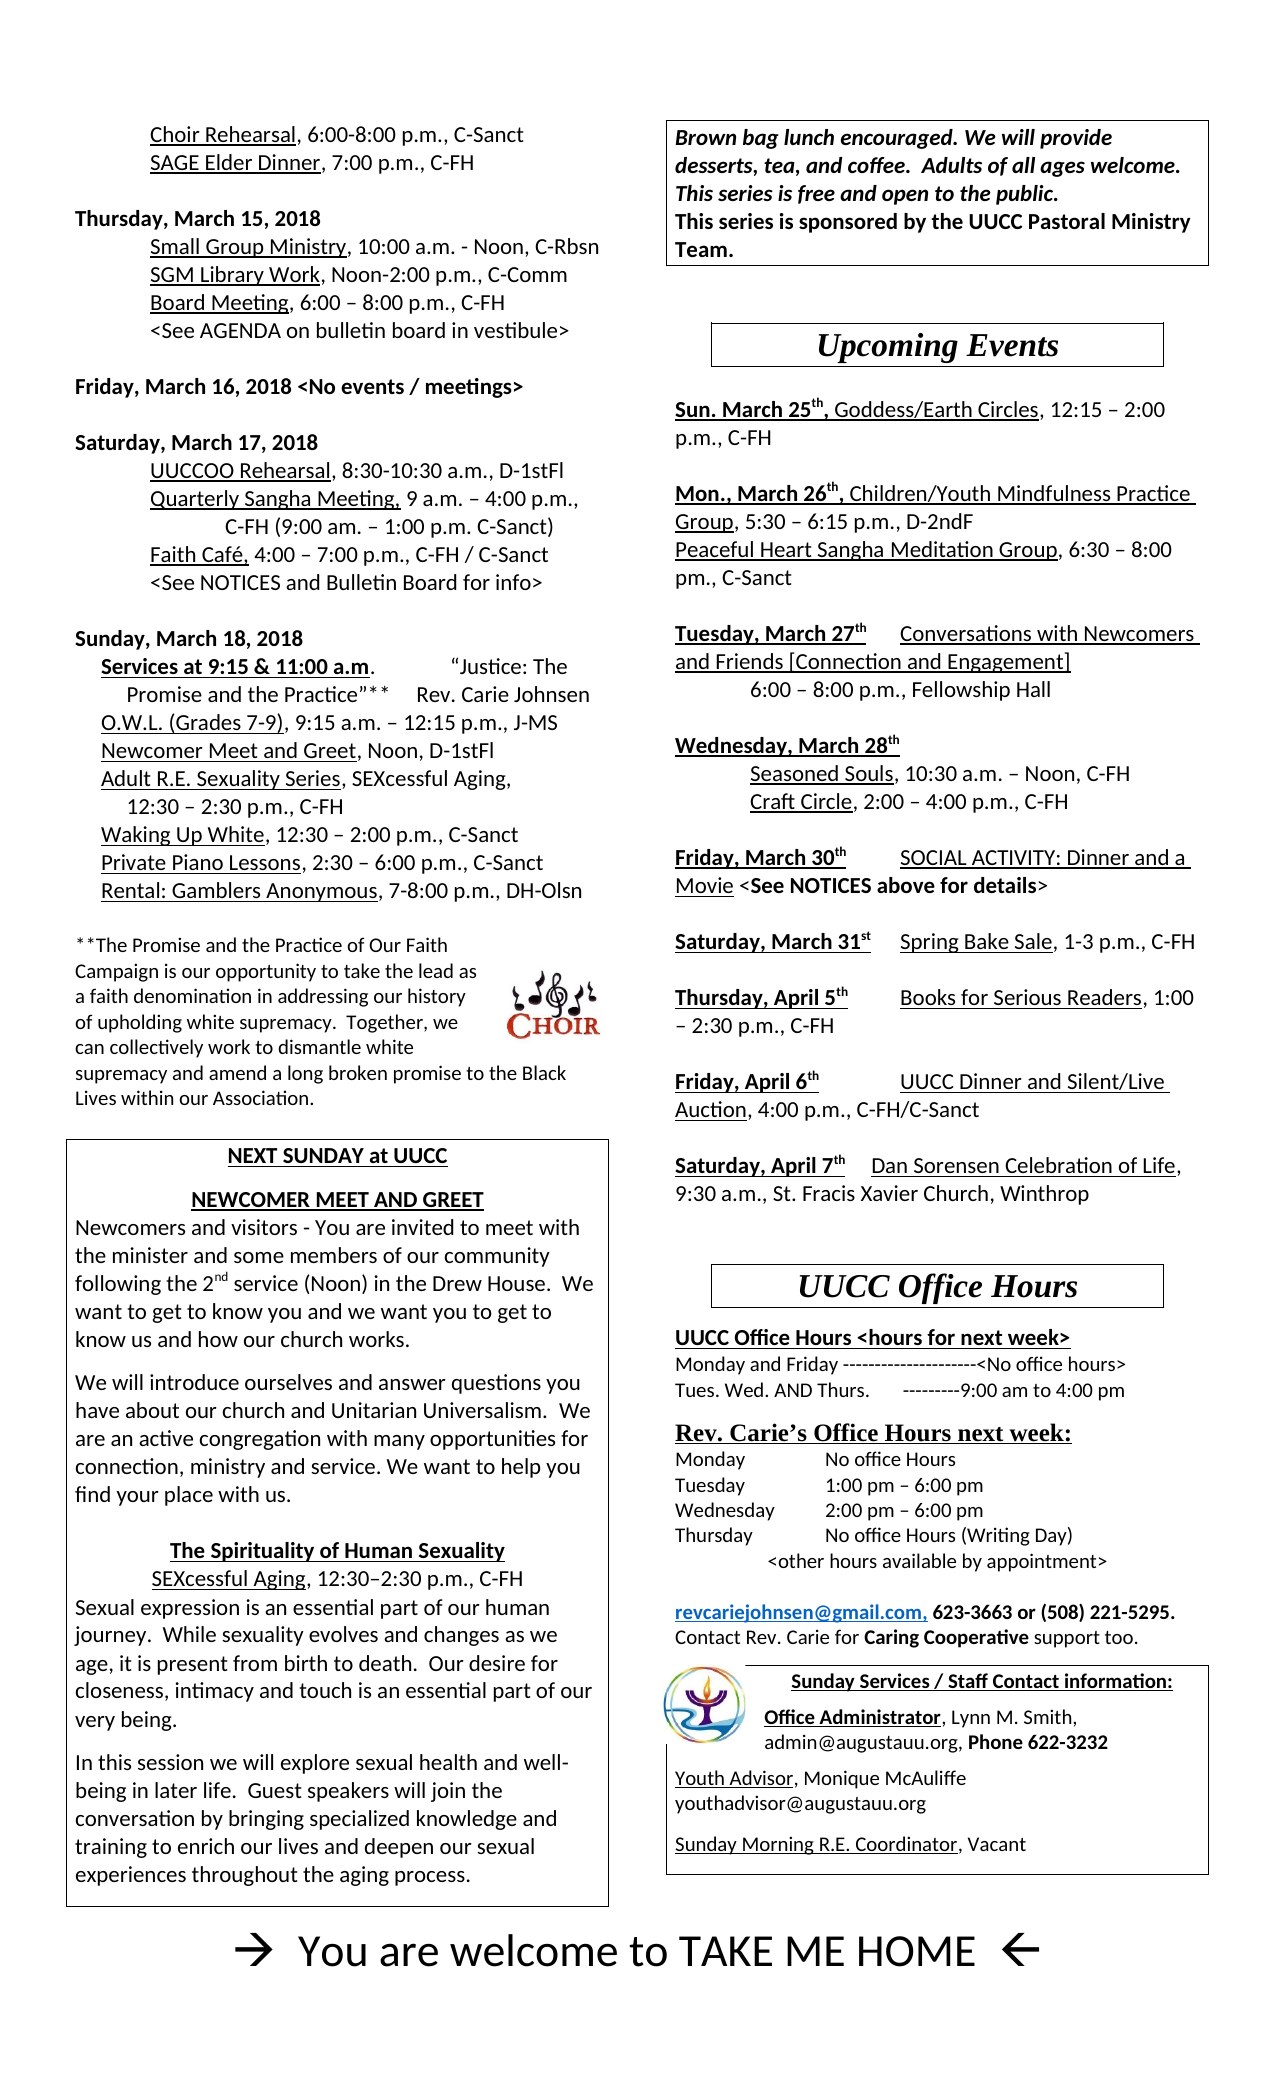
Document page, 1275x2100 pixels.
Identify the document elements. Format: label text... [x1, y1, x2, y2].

picture [661, 1664, 746, 1742]
text Private Piano Lessons, 2:30 – 6:00 p.m., C-Sanct [75, 848, 600, 877]
text Saturday, March 17, 2018 [75, 428, 600, 456]
text Sunday Morning R.E. Coordinator, Vacant [675, 1831, 1200, 1856]
text Brown bag lunch encouraged. We will provide desserts, tea, and coffee. Adults of all ages welcome. [667, 121, 1208, 179]
text Sunday Services / Staff Contact information: [746, 1666, 1208, 1694]
text Wednesday, March 28th [675, 731, 1200, 759]
text Thursday, April 5th Books for Serious Readers, 1:00 – 2:30 p.m., C-FH [675, 983, 1200, 1039]
text Craft Circle, 2:00 – 4:00 p.m., C-FH [675, 787, 1200, 815]
text Thursday, March 15, 2018 [75, 204, 600, 232]
text SAGE Elder Dinner, 7:00 p.m., C-FH [75, 148, 600, 176]
text 12:30 – 2:30 p.m., C-FH [75, 792, 600, 821]
text <See NOTICES and Bulletin Board for info> [75, 568, 600, 596]
text Sunday, March 18, 2018 [75, 624, 600, 652]
text **The Promise and the Practice of Our Faith Campaign is our opportunity to take the lead as a faith denomination in addressing our history of upholding white supremacy. Together, we can collectively work to dismantle white supremacy and amend a long broken promise to the Black Lives within our Association. [75, 933, 600, 1111]
text <other hours available by appointment> [675, 1548, 1200, 1573]
text Peaceful Heart Sangha Meditation Group, 6:30 – 8:00 pm., C-Sanct [675, 535, 1200, 591]
text Faith Café, 4:00 – 7:00 p.m., C-FH / C-Sanct [75, 540, 600, 568]
text Tues. Wed. AND Thurs. ---------9:00 am to 4:00 pm [675, 1377, 1200, 1402]
text Services at 9:15 & 11:00 a.m. “Justice: The [75, 652, 600, 680]
text revcariejohnsen@gmail.com, 623-3663 or (508) 221-5295. Contact Rev. Carie for Caring Cooperative support too. [675, 1599, 1200, 1650]
text Choir Rehearsal, 6:00-8:00 p.m., C-Sanct [75, 120, 600, 148]
text <See AGENDA on bulletin board in vestibule> [75, 316, 600, 344]
text Adult R.E. Sexuality Series, SEXcessful Aging, [75, 764, 600, 792]
text Newcomers and visitors - You are invited to meet with the minister and some members of our community following the 2nd service (Noon) in the Drew House. We want to get to know you and we want you to get to know us and how our church works. [75, 1213, 600, 1353]
text Waking Up White, 12:30 – 2:00 p.m., C-Sanct [75, 821, 600, 848]
text UUCC Office Hours [712, 1265, 1163, 1307]
text Quarterly Sangha Meeting, 9 a.m. – 4:00 p.m., [75, 484, 600, 512]
text SGM Library Work, Noon-2:00 p.m., C-Comm [75, 260, 600, 288]
text Mon., March 26th, Children/Youth Mindfulness Practice Group, 5:30 – 6:15 p.m., D-2ndF [675, 479, 1200, 535]
text NEWCOMER MEET AND GREET [75, 1185, 600, 1213]
text C-FH (9:00 am. – 1:00 p.m. C-Sanct) [75, 512, 600, 540]
text Sexual expression is an essential part of our human journey. While sexuality evolves and changes as we age, it is present from birth to death. Our desire for closeness, intimacy and touch is an essential part of our very being. [75, 1593, 600, 1733]
text Tuesday, March 27th Conversations with Newcomers and Friends [Connection and Engagement] [675, 619, 1200, 675]
text Seasoned Souls, 10:30 a.m. – Noon, C-FH [675, 759, 1200, 787]
text Youth Advisor, Monique McAuliffe youthadvisor@augustauu.org [675, 1765, 1200, 1816]
text Saturday, April 7th Dan Sorensen Celebration of Life, 9:30 a.m., St. Fracis Xavier Church, Winthrop [675, 1152, 1200, 1208]
text Monday and Friday ---------------------<No office hours> [675, 1352, 1200, 1377]
text Sun. March 25th, Goddess/Earth Circles, 12:15 – 2:00 p.m., C-FH [675, 395, 1200, 451]
text This series is sponsored by the UUCC Pastoral Ministry Team. [667, 204, 1208, 265]
text Small Group Ministry, 10:00 a.m. - Noon, C-Rbsn [75, 232, 600, 260]
text Saturday, March 31st Spring Bake Sale, 1-3 p.m., C-FH [675, 927, 1200, 955]
text Friday, March 30th SOCIAL ACTIVITY: Dinner and a Movie <See NOTICES above for details> [675, 843, 1200, 899]
text Upcoming Events [712, 324, 1163, 366]
text Tuesday 1:00 pm – 6:00 pm [675, 1472, 1200, 1497]
text Rental: Gamblers Anonymous, 7-8:00 p.m., DH-Olsn [75, 877, 600, 904]
text Wednesday 2:00 pm – 6:00 pm [675, 1497, 1200, 1523]
text Friday, April 6th UUCC Dinner and Silent/Live Auction, 4:00 p.m., C-FH/C-Sanct [675, 1067, 1200, 1123]
text Promise and the Practice”** Rev. Carie Johnsen [75, 680, 600, 708]
text Office Administrator, Lynn M. Smith, admin@augustauu.org, Phone 622-3232 [675, 1704, 1200, 1755]
text In this session we will explore sexual health and well-being in later life. Guest speakers will join the conversation by bringing specialized knowledge and training to enrich our lives and deepen our sexual experiences throughout the aging process. [75, 1748, 600, 1888]
text Monday No office Hours [675, 1446, 1200, 1472]
text This series is free and open to the public. [675, 179, 1200, 204]
text O.W.L. (Grades 7-9), 9:15 a.m. – 12:15 p.m., J-MS [75, 708, 600, 736]
text We will introduce ourselves and answer questions you have about our church and Unitarian Universalism. We are an active congregation with many opportunities for connection, ministry and service. We want to help you find your place with us. [75, 1368, 600, 1508]
picture [498, 949, 605, 1056]
text UUCC Office Hours <hours for next week> [675, 1323, 1200, 1352]
text Thursday No office Hours (Writing Day) [675, 1523, 1200, 1548]
text Newcomer Meet and Greet, Noon, D-1stFl [75, 736, 600, 764]
text The Spirituality of Human Sexuality [75, 1537, 600, 1564]
text NEXT SUNDAY at UUCC [67, 1140, 608, 1170]
text UUCCOO Rehearsal, 8:30-10:30 a.m., D-1stFl [75, 456, 600, 484]
text Board Meeting, 6:00 – 8:00 p.m., C-FH [75, 288, 600, 316]
text SEXcessful Aging, 12:30–2:30 p.m., C-FH [75, 1564, 600, 1593]
text Friday, March 16, 2018 <No events / meetings> [75, 372, 600, 400]
text 6:00 – 8:00 p.m., Fellowship Hall [675, 675, 1200, 703]
text Rev. Carie’s Office Hours next week: [675, 1418, 1200, 1446]
